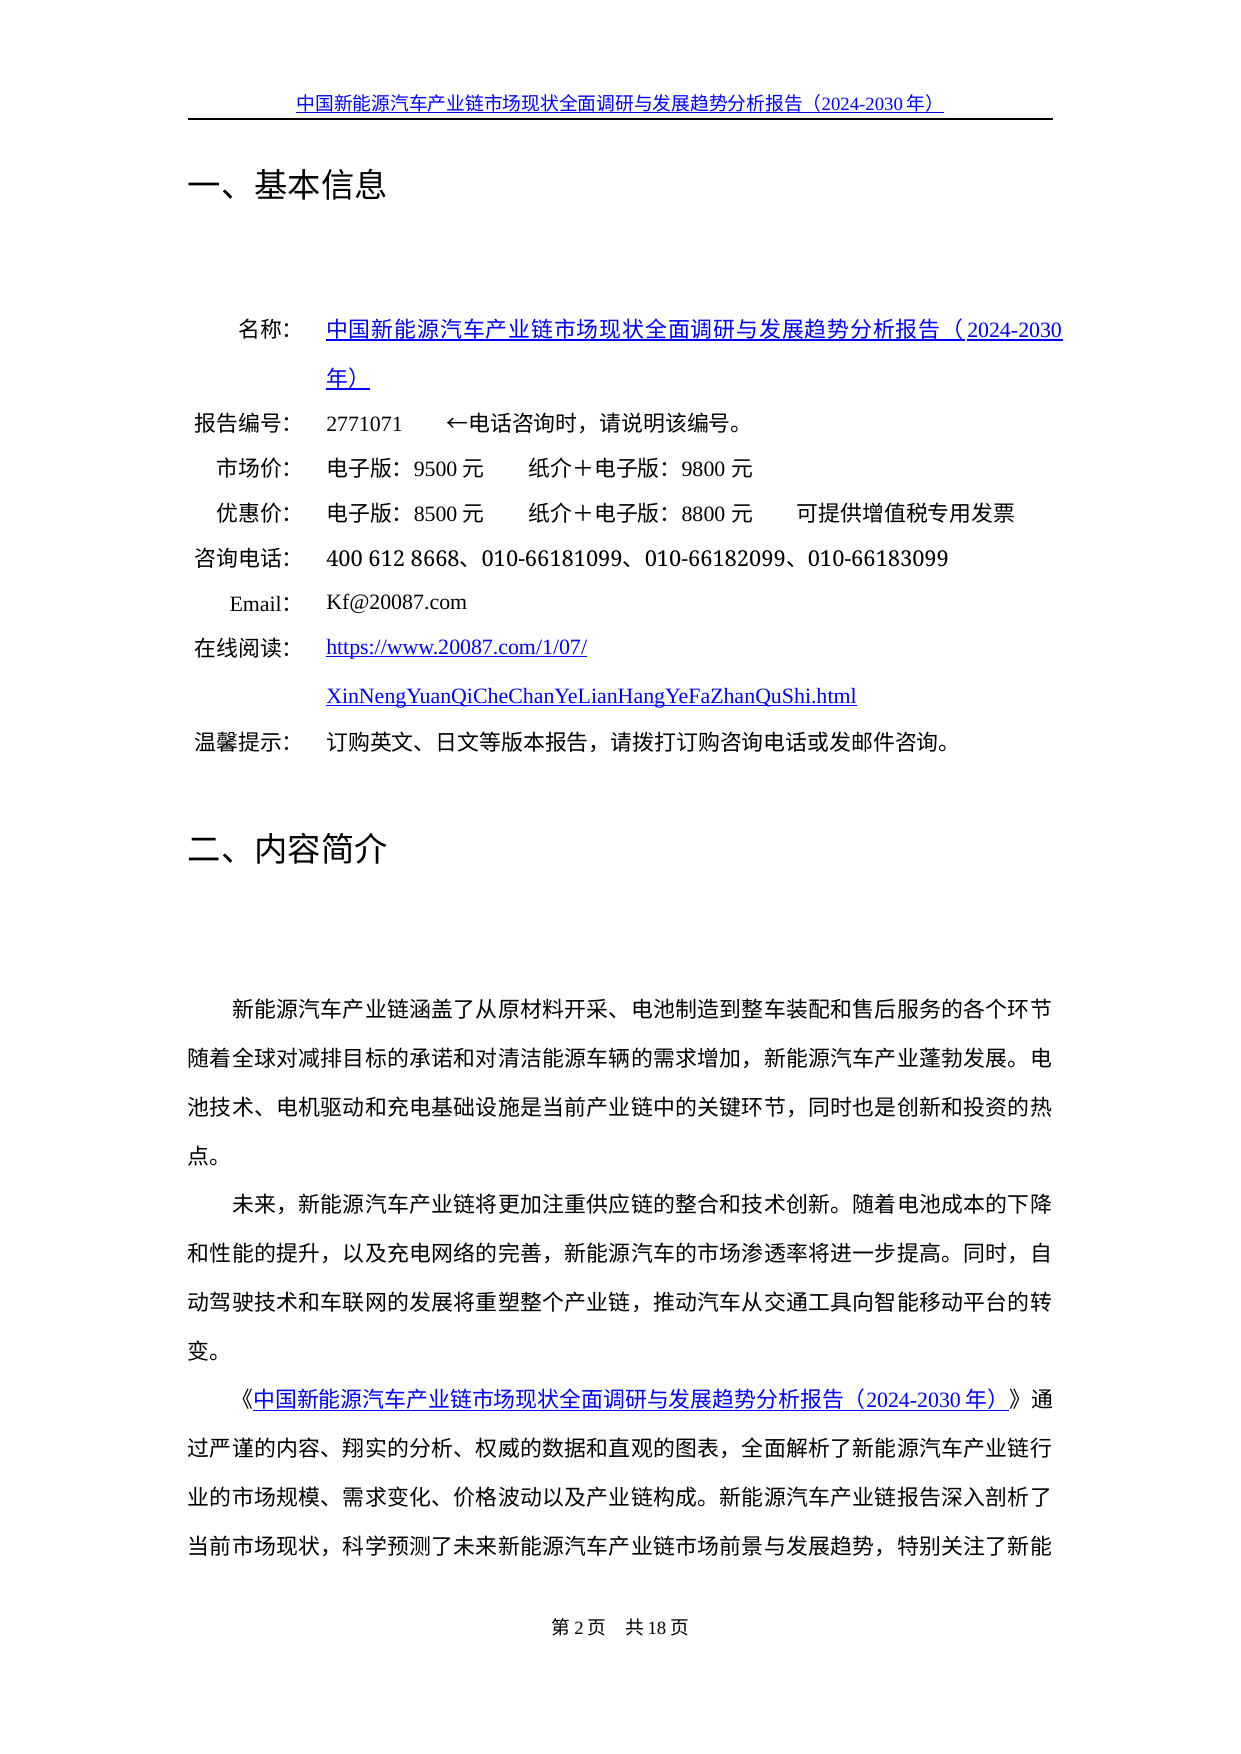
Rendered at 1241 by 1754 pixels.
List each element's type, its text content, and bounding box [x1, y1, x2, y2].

table_cell [315, 630, 1073, 724]
table_cell Kf@20087.com [315, 585, 1073, 630]
table_cell 优惠价： [167, 495, 315, 540]
table_cell 2771071 ←电话咨询时，请说明该编号。 [315, 405, 1073, 450]
title 二、内容简介 [187, 814, 1053, 879]
table_header 中国新能源汽车产业链市场现状全面调研与发展趋势分析报告（2024-2030年） [315, 312, 1073, 405]
title 一、基本信息 [187, 150, 1053, 215]
table_cell 电子版：8500 元 纸介＋电子版：8800 元 可提供增值税专用发票 [315, 495, 1073, 540]
table_cell 报告编号： [167, 405, 315, 450]
table_header 名称： [167, 312, 315, 405]
table_cell 订购英文、日文等版本报告，请拨打订购咨询电话或发邮件咨询。 [315, 724, 1073, 769]
table_cell 电子版：9500 元 纸介＋电子版：9800 元 [315, 450, 1073, 495]
table_cell Email： [167, 585, 315, 630]
table_cell 400 612 8668、010-66181099、010-66182099、010-66183099 [315, 540, 1073, 585]
table_cell 咨询电话： [167, 540, 315, 585]
table_cell 在线阅读： [167, 630, 315, 724]
table_cell 温馨提示： [167, 724, 315, 769]
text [187, 992, 1053, 1561]
table_cell 市场价： [167, 450, 315, 495]
